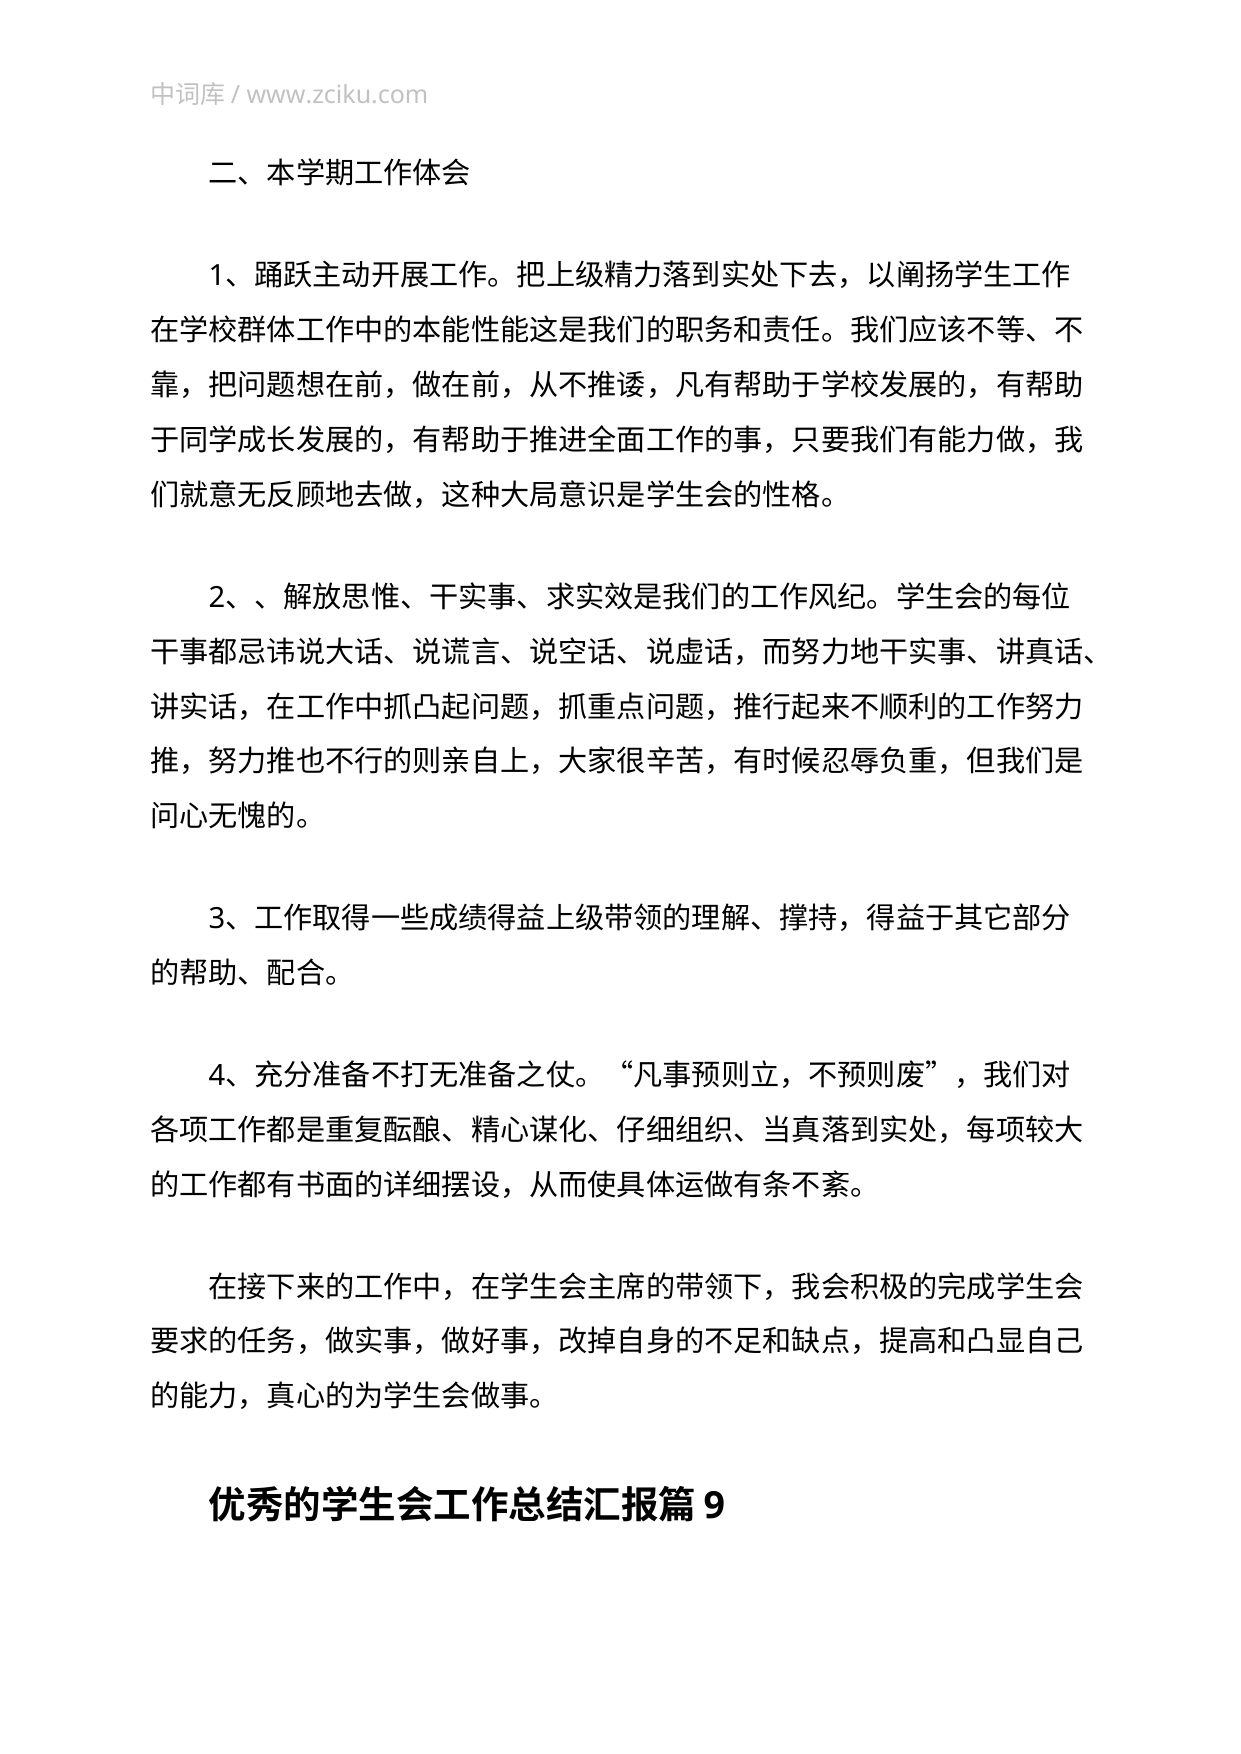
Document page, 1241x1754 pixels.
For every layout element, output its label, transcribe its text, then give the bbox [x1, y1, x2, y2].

text 二、本学期工作体会 [150, 150, 1090, 192]
text 3、工作取得一些成绩得益上级带领的理解、撑持，得益于其它部分的帮助、配合。 [150, 895, 1090, 992]
text 1、踊跃主动开展工作。把上级精力落到实处下去，以阐扬学生工作在学校群体工作中的本能性能这是我们的职务和责任。我们应该不等、不靠，把问题想在前，做在前，从不推诿，凡有帮助于学校发展的，有帮助于同学成长发展的，有帮助于推进全面工作的事，只要我们有能力做，我们就意无反顾地去做，这种大局意识是学生会的性格。 [150, 252, 1090, 514]
text 4、充分准备不打无准备之仗。“凡事预则立，不预则废”，我们对各项工作都是重复酝酿、精心谋化、仔细组织、当真落到实处，每项较大的工作都有书面的详细摆设，从而使具体运做有条不紊。 [150, 1051, 1090, 1204]
text 在接下来的工作中，在学生会主席的带领下，我会积极的完成学生会要求的任务，做实事，做好事，改掉自身的不足和缺点，提高和凸显自己的能力，真心的为学生会做事。 [150, 1263, 1090, 1415]
text 2、、解放思惟、干实事、求实效是我们的工作风纪。学生会的每位干事都忌讳说大话、说谎言、说空话、说虚话，而努力地干实事、讲真话、讲实话，在工作中抓凸起问题，抓重点问题，推行起来不顺利的工作努力推，努力推也不行的则亲自上，大家很辛苦，有时候忍辱负重，但我们是问心无愧的。 [150, 573, 1090, 835]
text 优秀的学生会工作总结汇报篇9 [150, 1475, 1090, 1529]
